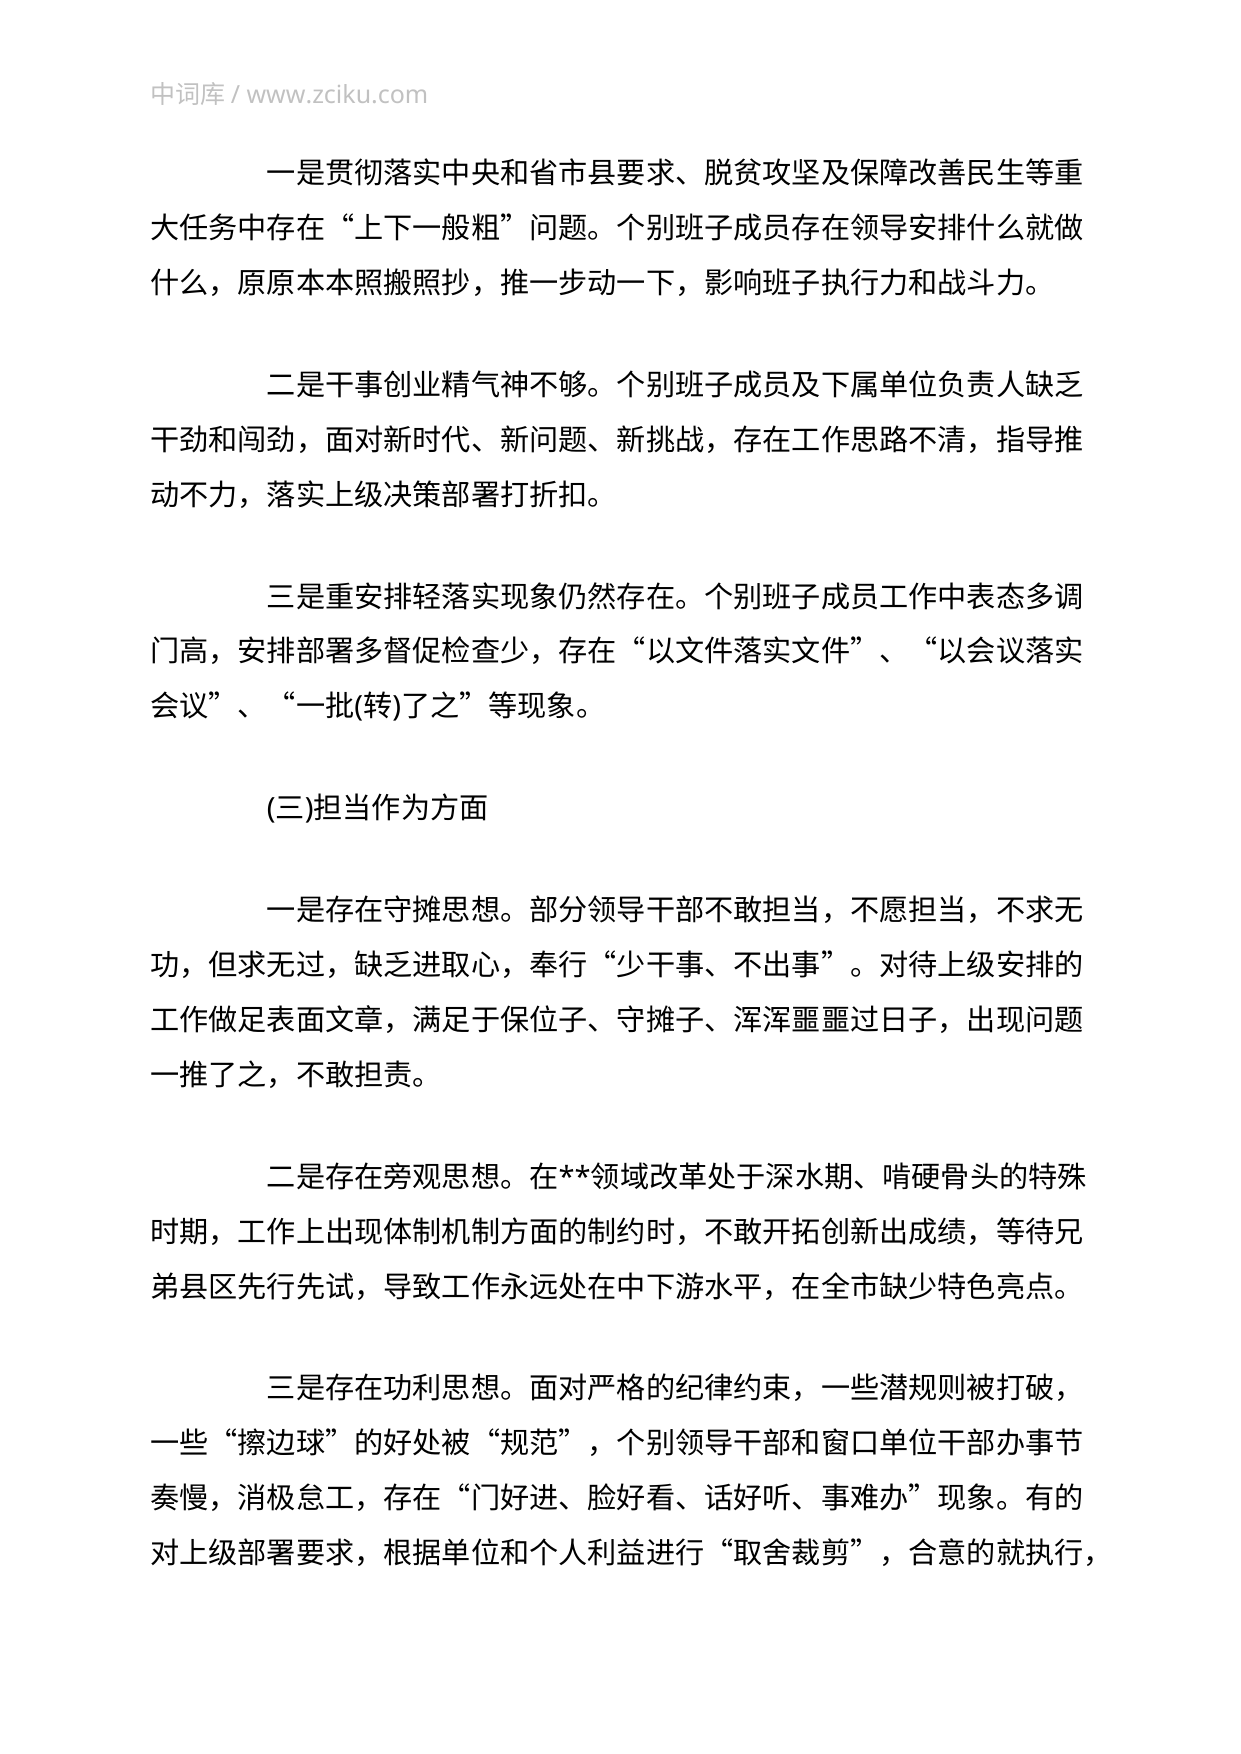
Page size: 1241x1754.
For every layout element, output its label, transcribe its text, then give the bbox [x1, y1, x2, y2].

text 一是存在守摊思想。部分领导干部不敢担当，不愿担当，不求无功，但求无过，缺乏进取心，奉行“少干事、不出事”。对待上级安排的工作做足表面文章，满足于保位子、守摊子、浑浑噩噩过日子，出现问题一推了之，不敢担责。 [150, 887, 1090, 1094]
text 二是存在旁观思想。在**领域改革处于深水期、啃硬骨头的特殊时期，工作上出现体制机制方面的制约时，不敢开拓创新出成绩，等待兄弟县区先行先试，导致工作永远处在中下游水平，在全市缺少特色亮点。 [150, 1153, 1090, 1306]
text 二是干事创业精气神不够。个别班子成员及下属单位负责人缺乏干劲和闯劲，面对新时代、新问题、新挑战，存在工作思路不清，指导推动不力，落实上级决策部署打折扣。 [150, 362, 1090, 514]
text (三)担当作为方面 [150, 785, 1090, 827]
text 三是重安排轻落实现象仍然存在。个别班子成员工作中表态多调门高，安排部署多督促检查少，存在“以文件落实文件”、“以会议落实会议”、“一批(转)了之”等现象。 [150, 573, 1090, 725]
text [150, 1365, 1090, 1572]
text 一是贯彻落实中央和省市县要求、脱贫攻坚及保障改善民生等重大任务中存在“上下一般粗”问题。个别班子成员存在领导安排什么就做什么，原原本本照搬照抄，推一步动一下，影响班子执行力和战斗力。 [150, 150, 1090, 302]
